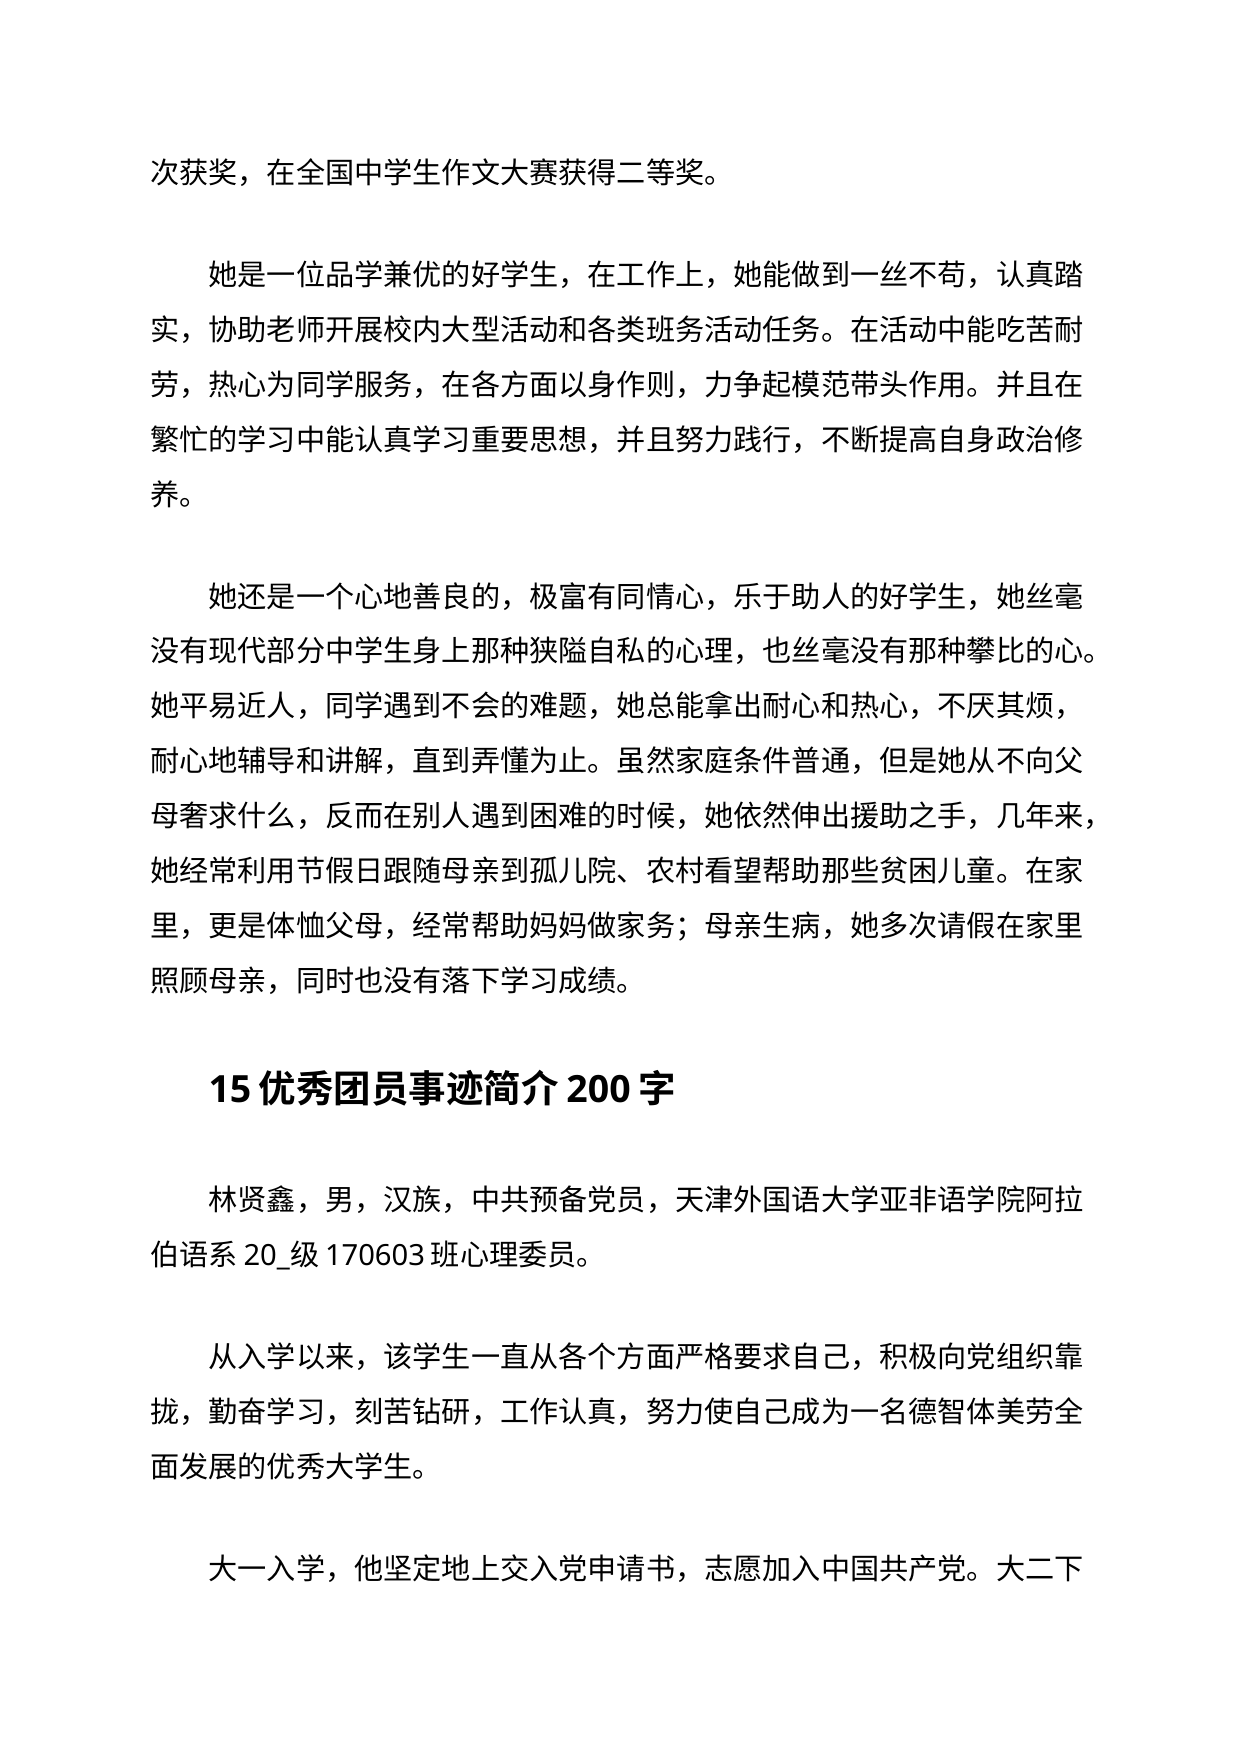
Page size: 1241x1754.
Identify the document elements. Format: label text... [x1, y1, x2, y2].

text 林贤鑫，男，汉族，中共预备党员，天津外国语大学亚非语学院阿拉伯语系20_级170603班心理委员。 [150, 1177, 1090, 1274]
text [150, 1545, 1090, 1587]
text 她是一位品学兼优的好学生，在工作上，她能做到一丝不苟，认真踏实，协助老师开展校内大型活动和各类班务活动任务。在活动中能吃苦耐劳，热心为同学服务，在各方面以身作则，力争起模范带头作用。并且在繁忙的学习中能认真学习重要思想，并且努力践行，不断提高自身政治修养。 [150, 252, 1090, 514]
text 她还是一个心地善良的，极富有同情心，乐于助人的好学生，她丝毫没有现代部分中学生身上那种狭隘自私的心理，也丝毫没有那种攀比的心。她平易近人，同学遇到不会的难题，她总能拿出耐心和热心，不厌其烦，耐心地辅导和讲解，直到弄懂为止。虽然家庭条件普通，但是她从不向父母奢求什么，反而在别人遇到困难的时候，她依然伸出援助之手，几年来，她经常利用节假日跟随母亲到孤儿院、农村看望帮助那些贫困儿童。在家里，更是体恤父母，经常帮助妈妈做家务；母亲生病，她多次请假在家里照顾母亲，同时也没有落下学习成绩。 [150, 573, 1090, 1000]
text 15优秀团员事迹简介200字 [150, 1059, 1090, 1114]
text 从入学以来，该学生一直从各个方面严格要求自己，积极向党组织靠拢，勤奋学习，刻苦钻研，工作认真，努力使自己成为一名德智体美劳全面发展的优秀大学生。 [150, 1334, 1090, 1486]
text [150, 150, 1090, 192]
